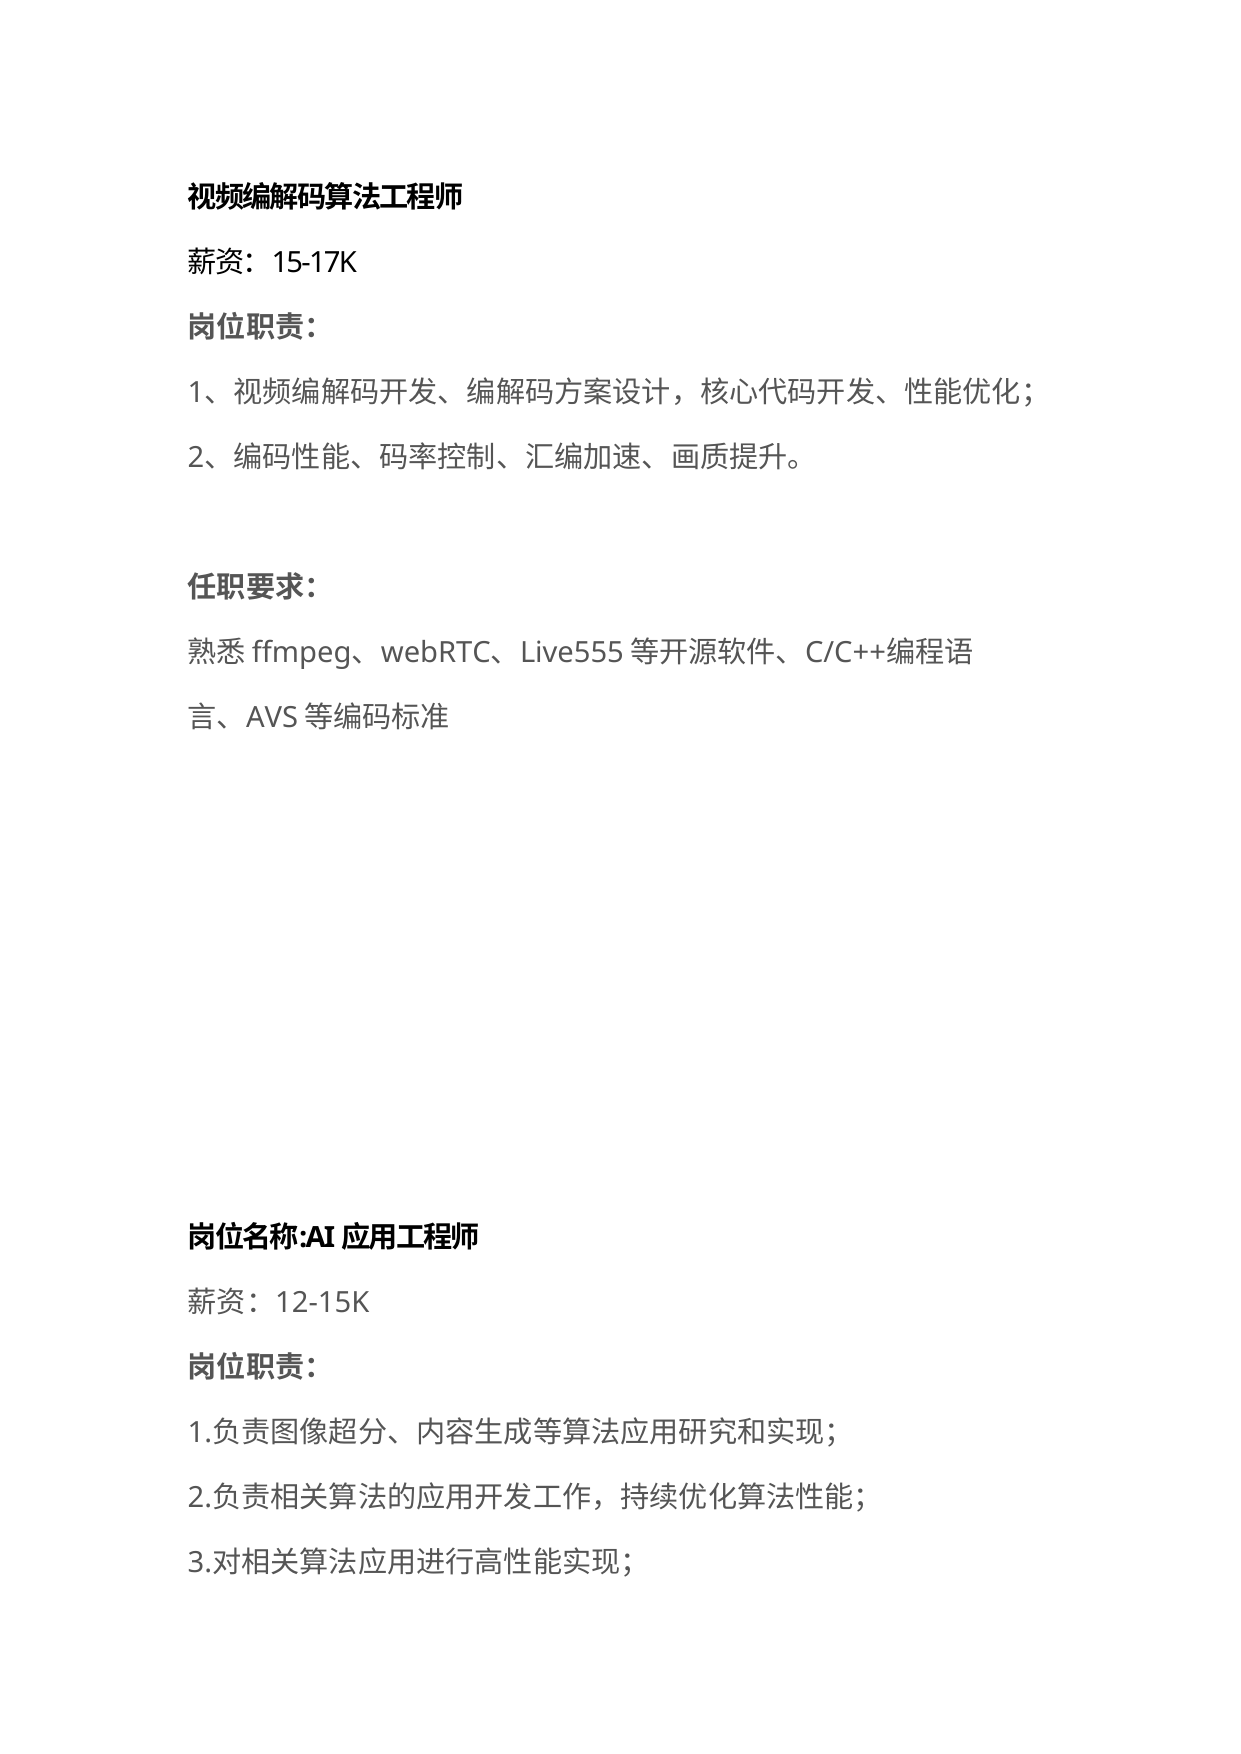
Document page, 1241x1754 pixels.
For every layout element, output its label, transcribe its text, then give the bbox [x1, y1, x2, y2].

text 薪资：12-15K [187, 1267, 1053, 1332]
list 视频编解码算法工程师 [187, 162, 1053, 227]
text 2.负责相关算法的应用开发工作，持续优化算法性能； [187, 1462, 1053, 1527]
text 3.对相关算法应用进行高性能实现； [187, 1527, 1053, 1592]
text 岗位职责： [187, 1332, 1053, 1397]
list 岗位名称:AI应用工程师 [187, 1202, 1053, 1267]
text 1、视频编解码开发、编解码方案设计，核心代码开发、性能优化； [187, 357, 1053, 422]
list 薪资：15-17K [187, 227, 1053, 292]
text 2、编码性能、码率控制、汇编加速、画质提升。 [187, 422, 1053, 487]
text 1.负责图像超分、内容生成等算法应用研究和实现； [187, 1397, 1053, 1462]
text 熟悉ffmpeg、webRTC、Live555等开源软件、C/C++编程语言、AVS等编码标准 [187, 617, 1053, 747]
text 任职要求： [187, 552, 1053, 617]
text 岗位职责： [187, 292, 1053, 357]
